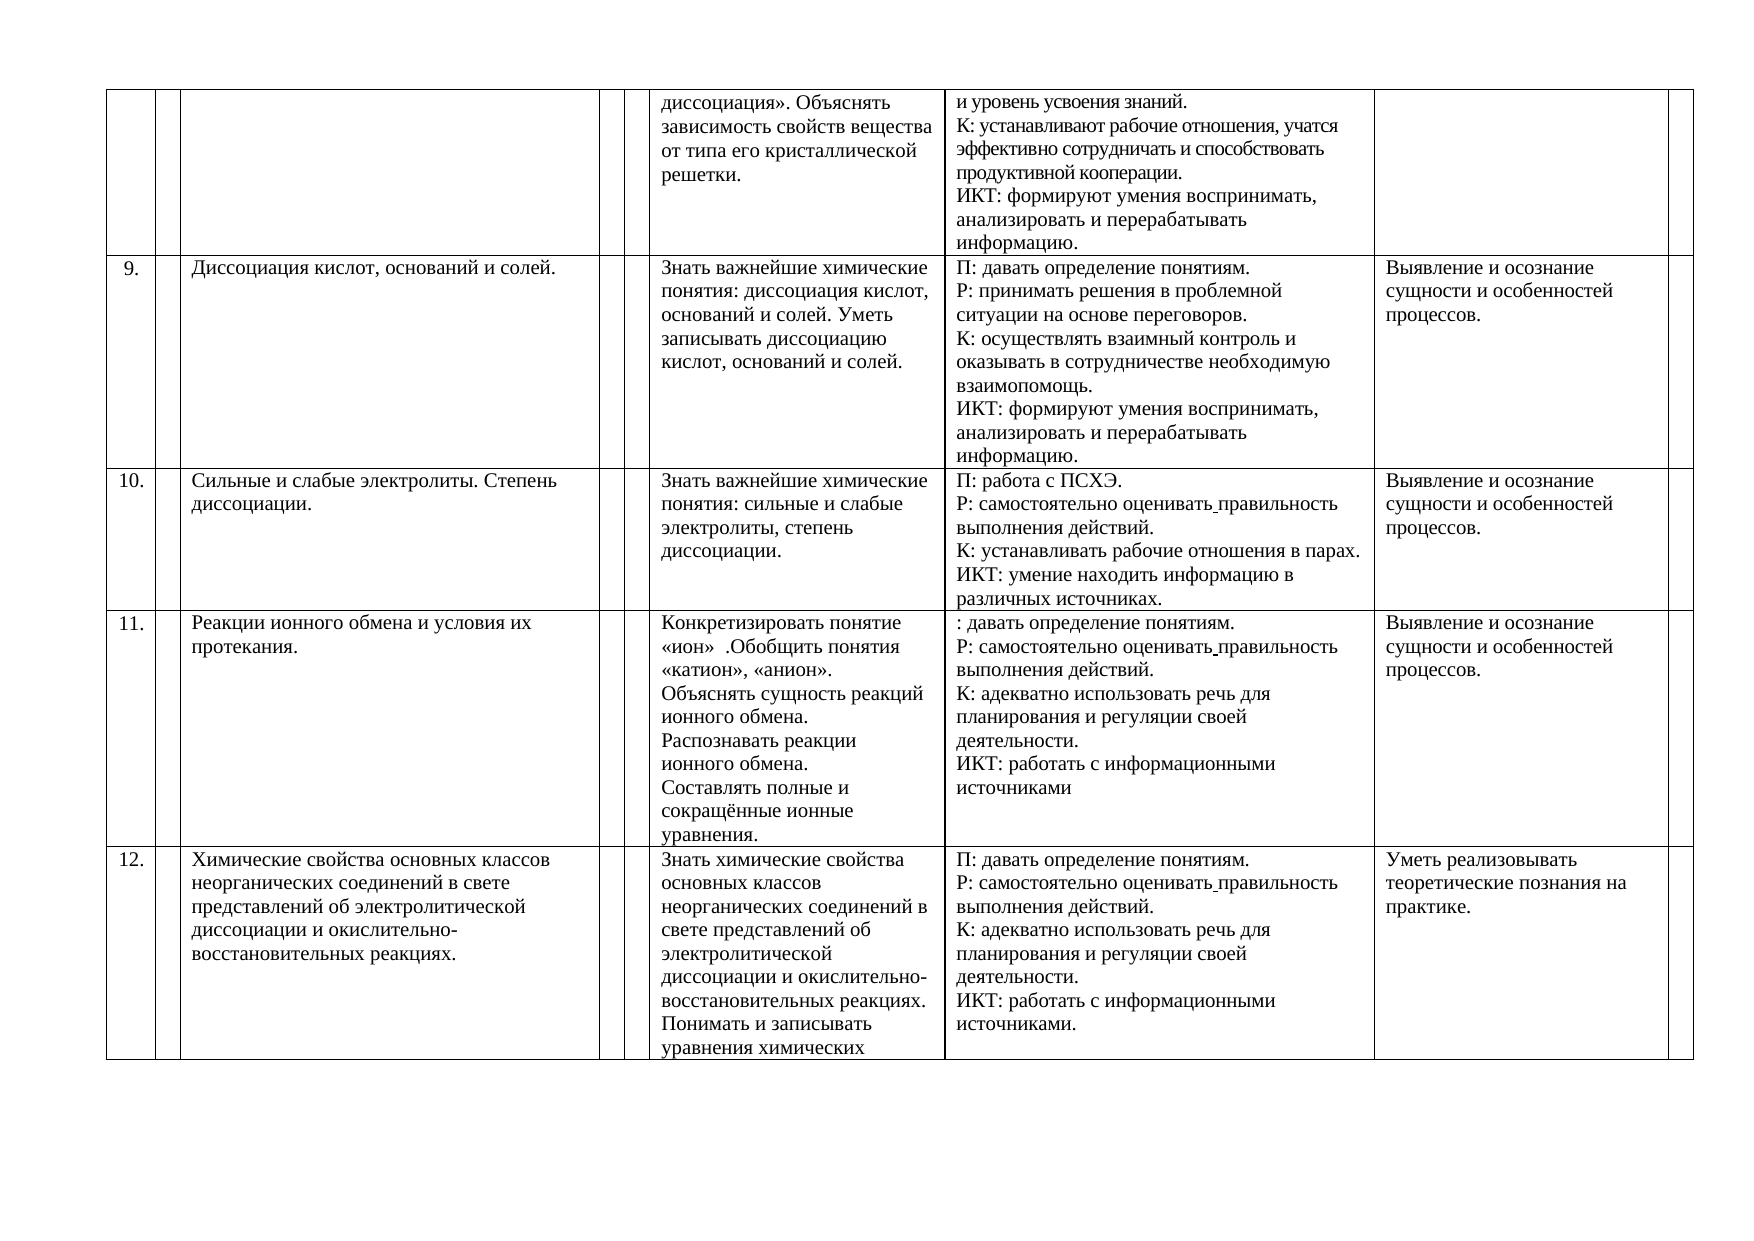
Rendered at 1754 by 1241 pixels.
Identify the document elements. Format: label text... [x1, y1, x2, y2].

table_cell 12. [107, 847, 155, 1059]
table_cell 10. [107, 469, 155, 610]
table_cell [946, 90, 1374, 254]
table_cell [1669, 847, 1693, 1059]
table_cell Сильные и слабые электролиты. Степень диссоциации. [181, 469, 599, 610]
table_cell [1669, 256, 1693, 467]
table_cell Выявление и осознание сущности и особенностей процессов. [1375, 256, 1668, 467]
table_cell Знать важнейшие химические понятия: диссоциация кислот, оснований и солей. Уметь записывать диссоциацию кислот, оснований и солей. [650, 256, 944, 467]
table_cell Реакции ионного обмена и условия их протекания. [181, 611, 599, 846]
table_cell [946, 847, 1374, 1059]
table_cell [600, 469, 624, 610]
table_cell [1669, 90, 1693, 254]
table_cell [156, 847, 180, 1059]
table_cell П: работа с ПСХЭ. Р: самостоятельно оценивать правильность выполнения действий. К: устанавливать рабочие отношения в парах. ИКТ: умение находить информацию в различных источниках. [946, 469, 1374, 610]
table_cell [625, 90, 649, 254]
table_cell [650, 90, 944, 254]
table_cell [625, 611, 649, 846]
table_cell 9. [107, 256, 155, 467]
table_cell 11. [107, 611, 155, 846]
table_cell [181, 90, 599, 254]
table_cell [156, 611, 180, 846]
table_cell Выявление и осознание сущности и особенностей процессов. [1375, 611, 1668, 846]
table_cell [156, 256, 180, 467]
table_cell [625, 469, 649, 610]
table_cell [156, 90, 180, 254]
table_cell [1375, 847, 1668, 1059]
table_cell [156, 469, 180, 610]
table_cell [600, 611, 624, 846]
table_cell [600, 90, 624, 254]
table_cell Диссоциация кислот, оснований и солей. [181, 256, 599, 467]
table_cell : давать определение понятиям. Р: самостоятельно оценивать правильность выполнения действий. К: адекватно использовать речь для планирования и регуляции своей деятельности. ИКТ: работать с информационными источниками [946, 611, 1374, 846]
table_cell [1669, 611, 1693, 846]
table_cell [600, 256, 624, 467]
table_cell [600, 847, 624, 1059]
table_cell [1375, 90, 1668, 254]
table_cell [625, 847, 649, 1059]
table_cell Конкретизировать понятие «ион» .Обобщить понятия «катион», «анион». Объяснять сущность реакций ионного обмена. Распознавать реакции ионного обмена. Составлять полные и сокращённые ионные уравнения. [650, 611, 944, 846]
table_cell Знать важнейшие химические понятия: сильные и слабые электролиты, степень диссоциации. [650, 469, 944, 610]
table_cell [625, 256, 649, 467]
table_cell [650, 847, 944, 1059]
table_cell П: давать определение понятиям. Р: принимать решения в проблемной ситуации на основе переговоров. К: осуществлять взаимный контроль и оказывать в сотрудничестве необходимую взаимопомощь. ИКТ: формируют умения воспринимать, анализировать и перерабатывать информацию. [946, 256, 1374, 467]
table_cell 8. [107, 90, 155, 254]
table_cell Выявление и осознание сущности и особенностей процессов. [1375, 469, 1668, 610]
table_cell [1669, 469, 1693, 610]
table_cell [181, 847, 599, 1059]
